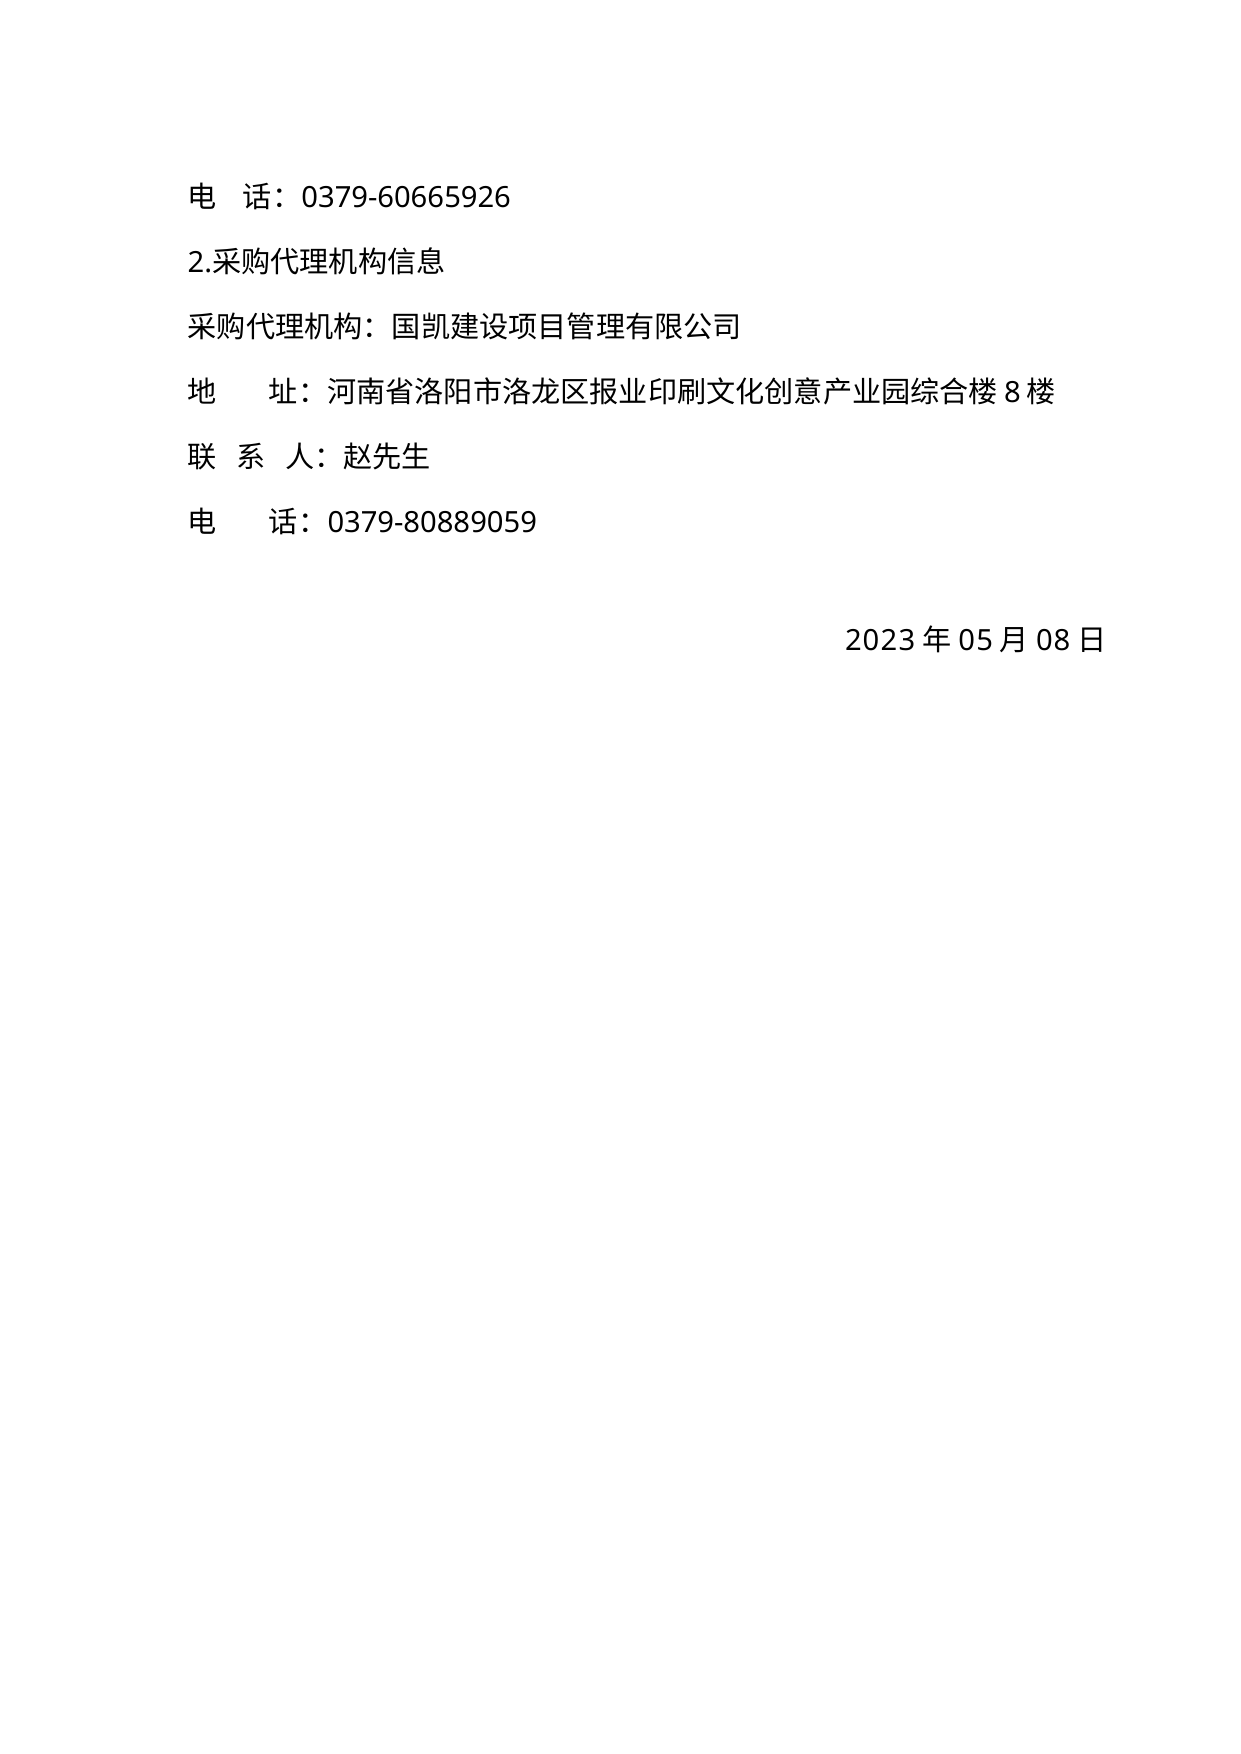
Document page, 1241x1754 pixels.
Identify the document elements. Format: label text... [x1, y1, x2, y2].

text 采购代理机构：国凯建设项目管理有限公司 [187, 292, 1106, 357]
text 2023年05月08日 [187, 612, 1106, 660]
text 电 话：0379-80889059 [187, 487, 1106, 552]
text 2.采购代理机构信息 [187, 227, 1106, 292]
text 地 址：河南省洛阳市洛龙区报业印刷文化创意产业园综合楼8楼 [187, 357, 1106, 422]
text 联 系 人：赵先生 [187, 422, 1106, 487]
text 电 话：0379-60665926 [187, 162, 1106, 227]
